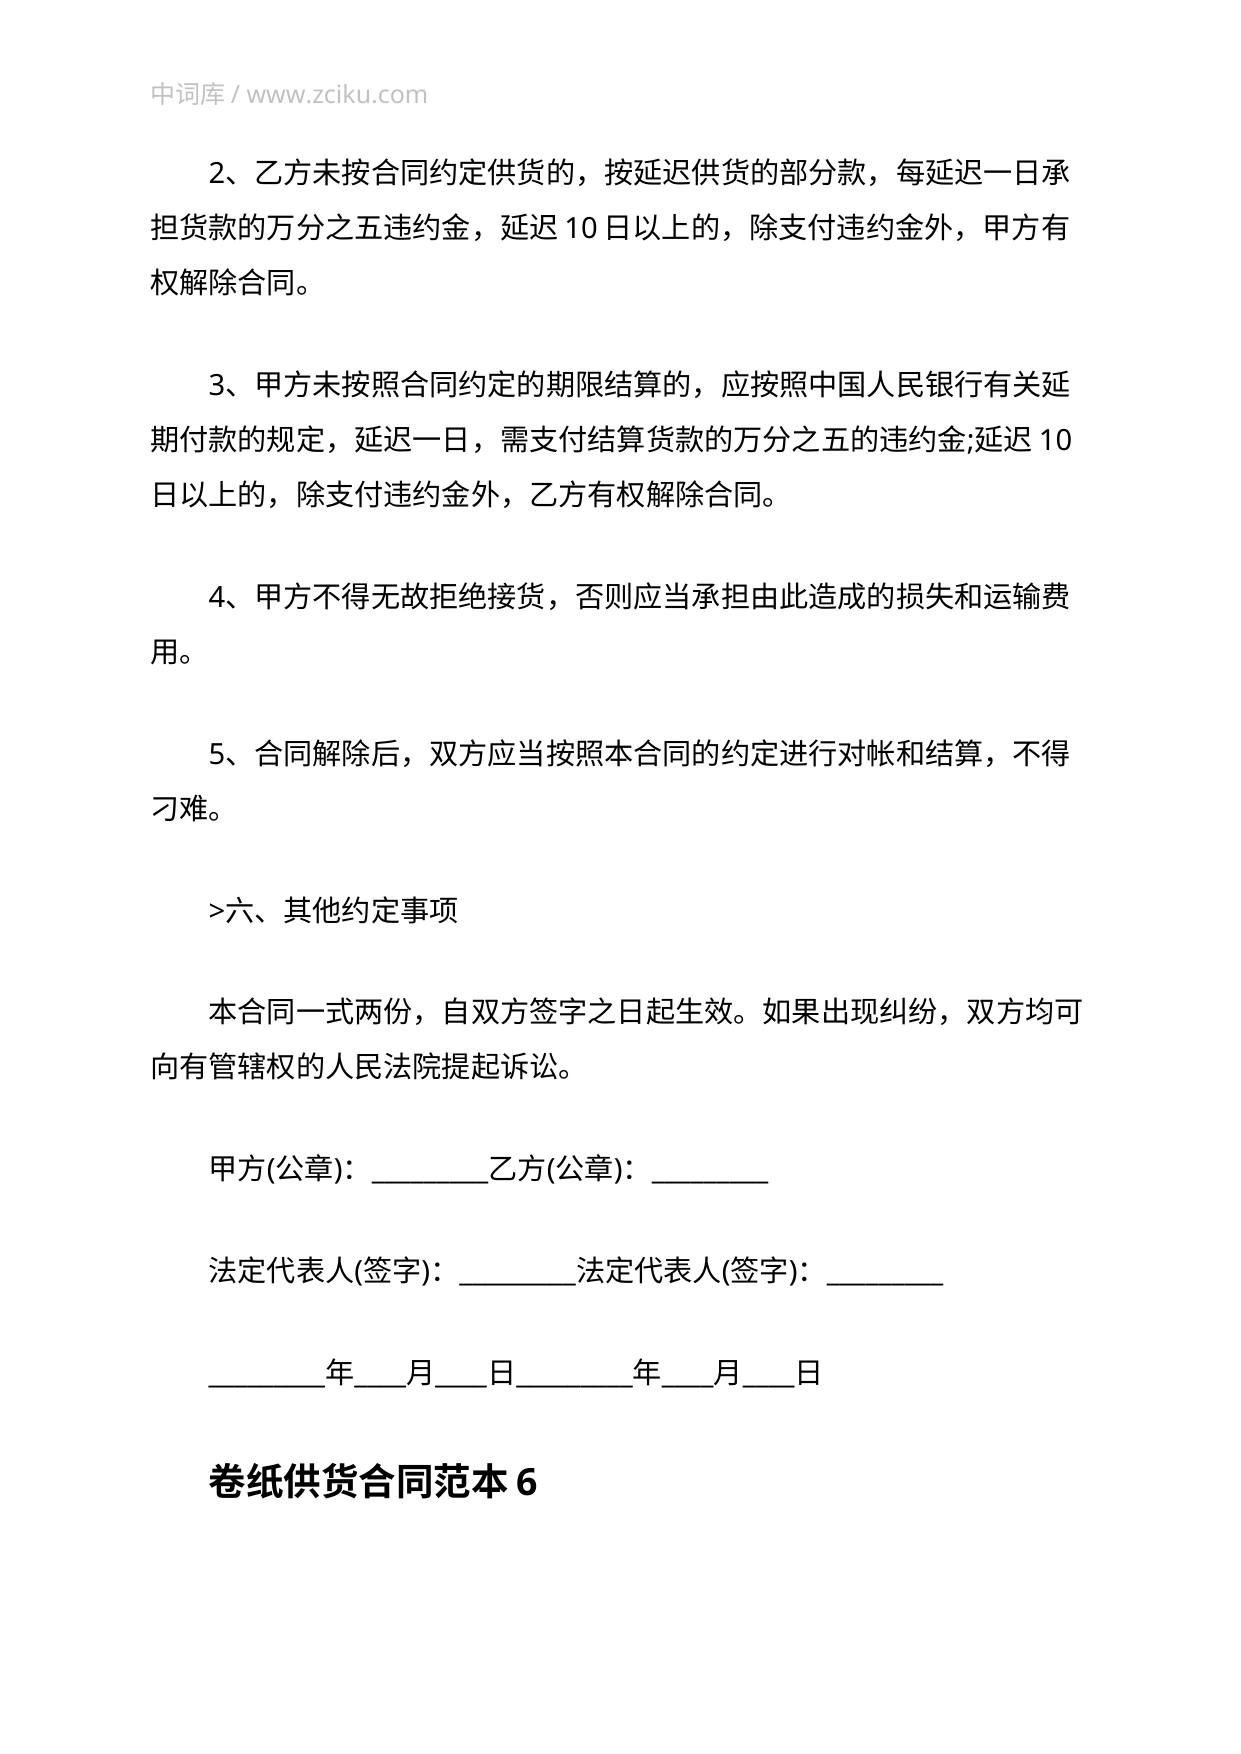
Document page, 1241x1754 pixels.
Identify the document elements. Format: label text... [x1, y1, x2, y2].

text _________年____月____日_________年____月____日 [150, 1350, 1090, 1392]
text >六、其他约定事项 [150, 887, 1090, 929]
text 卷纸供货合同范本6 [150, 1452, 1090, 1506]
text 甲方(公章)：_________乙方(公章)：_________ [150, 1146, 1090, 1188]
text 4、甲方不得无故拒绝接货，否则应当承担由此造成的损失和运输费用。 [150, 573, 1090, 671]
text 法定代表人(签字)：_________法定代表人(签字)：_________ [150, 1248, 1090, 1290]
text 2、乙方未按合同约定供货的，按延迟供货的部分款，每延迟一日承担货款的万分之五违约金，延迟10日以上的，除支付违约金外，甲方有权解除合同。 [150, 150, 1090, 302]
text 3、甲方未按照合同约定的期限结算的，应按照中国人民银行有关延期付款的规定，延迟一日，需支付结算货款的万分之五的违约金;延迟10日以上的，除支付违约金外，乙方有权解除合同。 [150, 362, 1090, 514]
text 本合同一式两份，自双方签字之日起生效。如果出现纠纷，双方均可向有管辖权的人民法院提起诉讼。 [150, 989, 1090, 1086]
text 5、合同解除后，双方应当按照本合同的约定进行对帐和结算，不得刁难。 [150, 730, 1090, 828]
